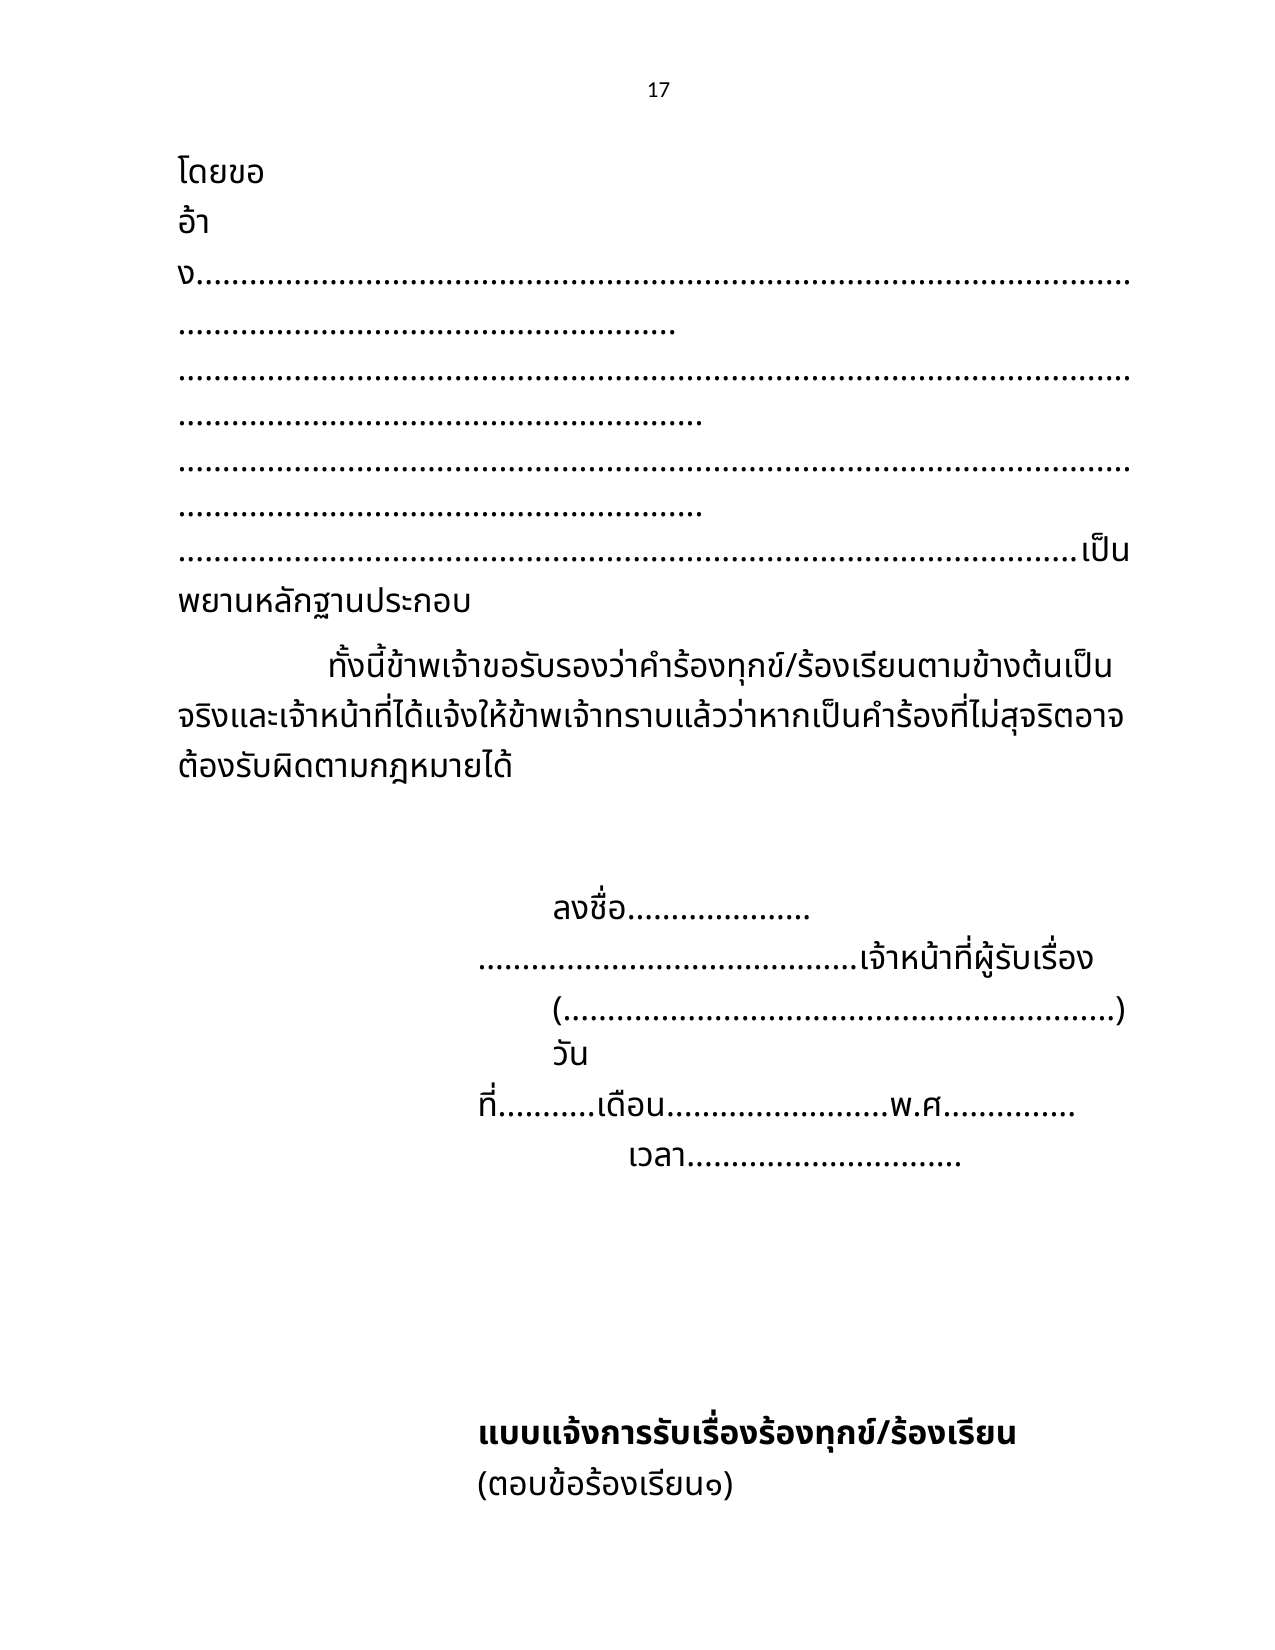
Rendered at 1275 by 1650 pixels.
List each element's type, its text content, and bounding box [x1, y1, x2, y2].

text แบบแจ้งการรับเรื่องร้องทุกข์/ร้องเรียน (ตอบข้อร้องเรียน๑) [402, 1409, 1139, 1510]
text (..............................................................) [552, 985, 1139, 1030]
text โดยขออ้าง................................................................................................................................................................. [177, 148, 1139, 344]
text ทั้งนี้ข้าพเจ้าขอรับรองว่าคำร้องทุกข์/ร้องเรียนตามข้างต้นเป็นจริงและเจ้าหน้าที่ได้แจ้งให้ข้าพเจ้าทราบแล้วว่าหากเป็นคำร้องที่ไม่สุจริตอาจต้องรับผิดตามกฎหมายได้ [177, 641, 1139, 793]
text ...................................................................................................................................................................... [177, 435, 1139, 526]
text ...................................................................................................................................................................... [177, 344, 1139, 435]
text เวลา............................... [552, 1131, 1139, 1182]
text ลงชื่อ……………………......................………………เจ้าหน้าที่ผู้รับเรื่อง [477, 884, 1139, 985]
text .....................................................................................................เป็นพยานหลักฐานประกอบ [177, 526, 1139, 627]
text วันที่...........เดือน.........................พ.ศ............... [477, 1030, 1139, 1131]
